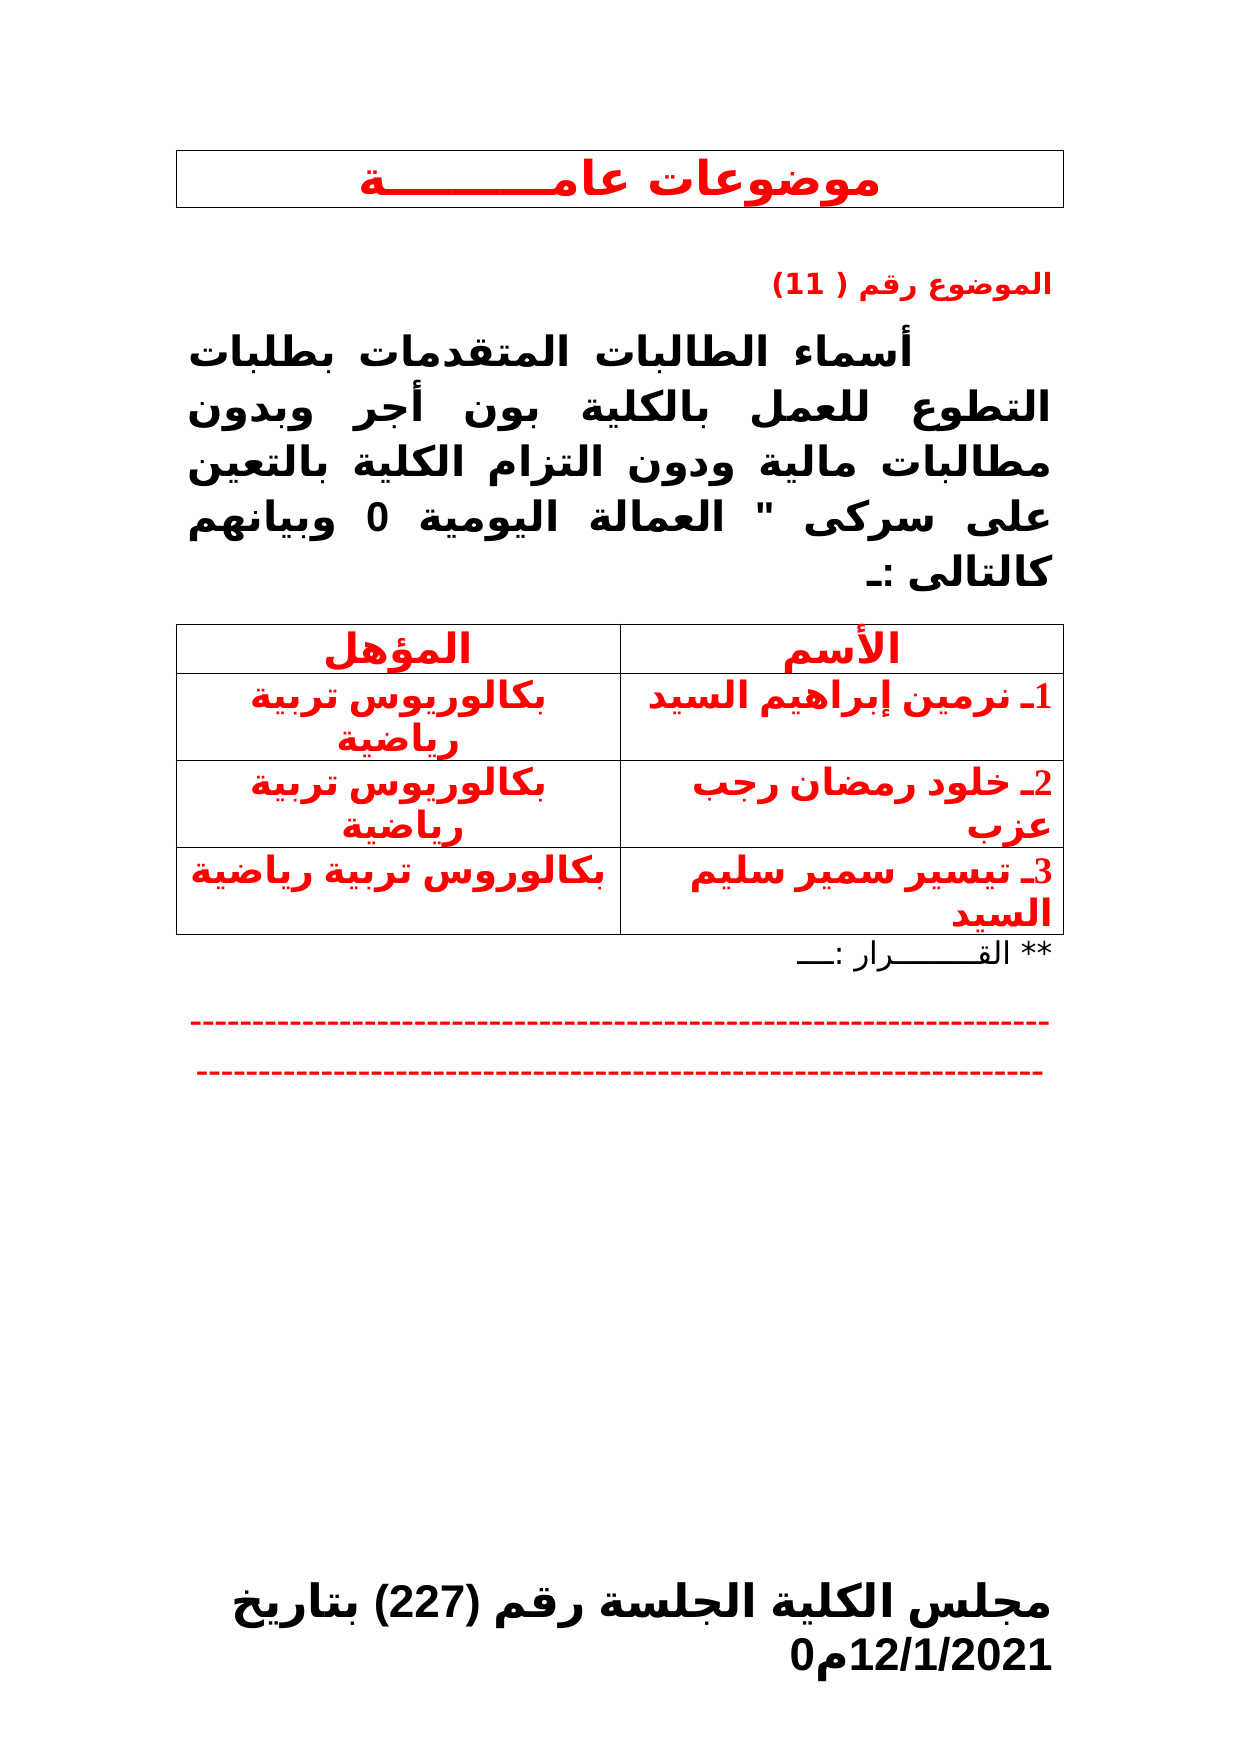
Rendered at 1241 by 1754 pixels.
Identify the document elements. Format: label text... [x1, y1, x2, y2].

text ** القـــــــــرار :ــــ [187, 935, 1053, 972]
table_cell 1ـ نرمين إبراهيم السيد [621, 674, 1063, 760]
table_cell بكالوريوس تربية رياضية [177, 674, 620, 760]
text الموضوع رقم ( 11) [187, 267, 1053, 301]
table_cell 3ـ تيسير سمير سليم السيد [621, 848, 1063, 934]
table_header الأسم [621, 625, 1063, 672]
table_header موضوعات عامــــــــــة [177, 151, 1063, 207]
table_header المؤهل [177, 625, 620, 672]
table_cell بكالوريوس تربية رياضية [177, 761, 620, 847]
table_cell 2ـ خلود رمضان رجب عزب [621, 761, 1063, 847]
text أسماء الطالبات المتقدمات بطلبات التطوع للعمل بالكلية بون أجر وبدون مطالبات مالية ودون التزام الكلية بالتعين على سركى " العمالة اليومية 0 وبيانهم كالتالى :ـ [187, 327, 1053, 595]
table_cell بكالوروس تربية رياضية [177, 848, 620, 934]
text ----------------------------------------------------------------------------------------------------------------------------------------- [187, 998, 1053, 1091]
